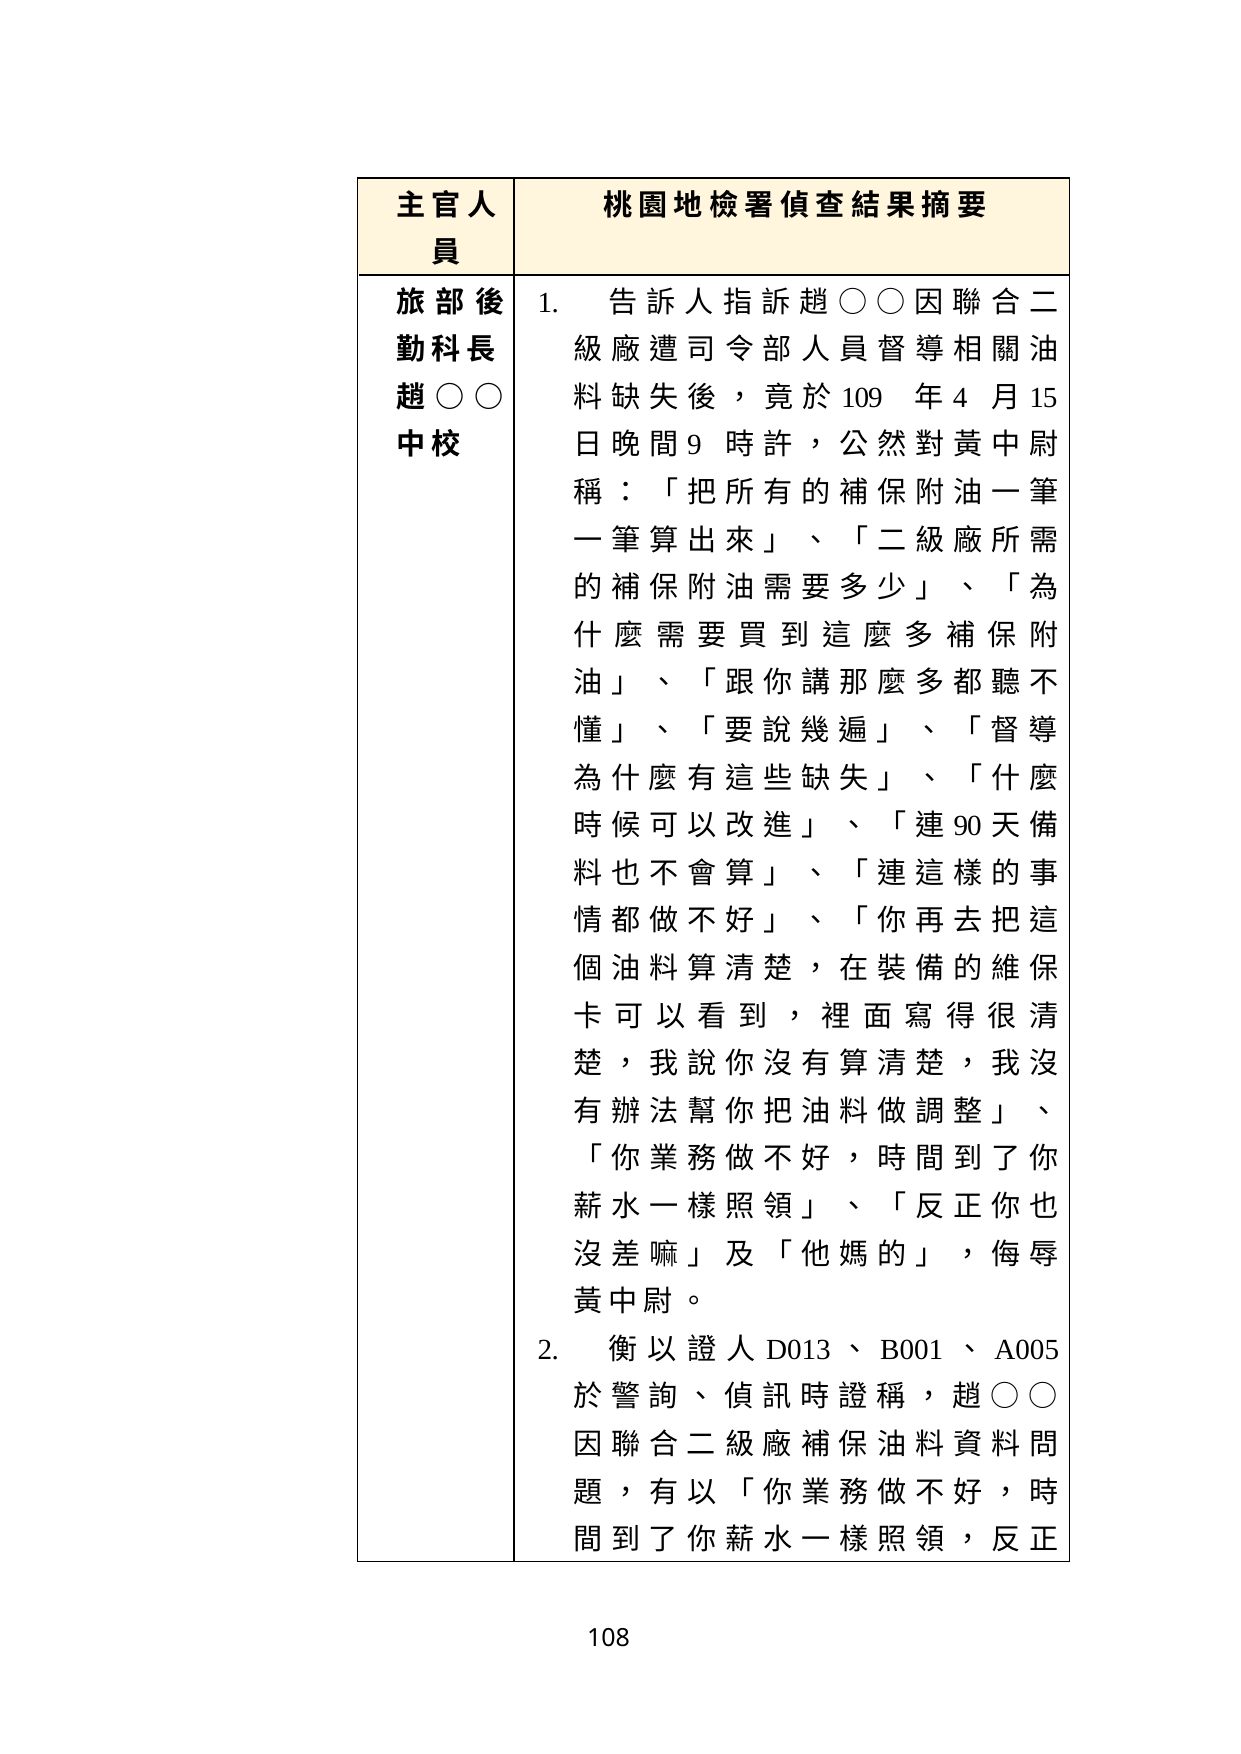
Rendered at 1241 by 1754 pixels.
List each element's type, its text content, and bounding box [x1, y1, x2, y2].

table_header 主官人員 [358, 179, 513, 274]
table_header 桃園地檢署偵查結果摘要 [515, 179, 1069, 274]
table_cell 旅部後勤科長 趙○○中校 [358, 275, 513, 1561]
